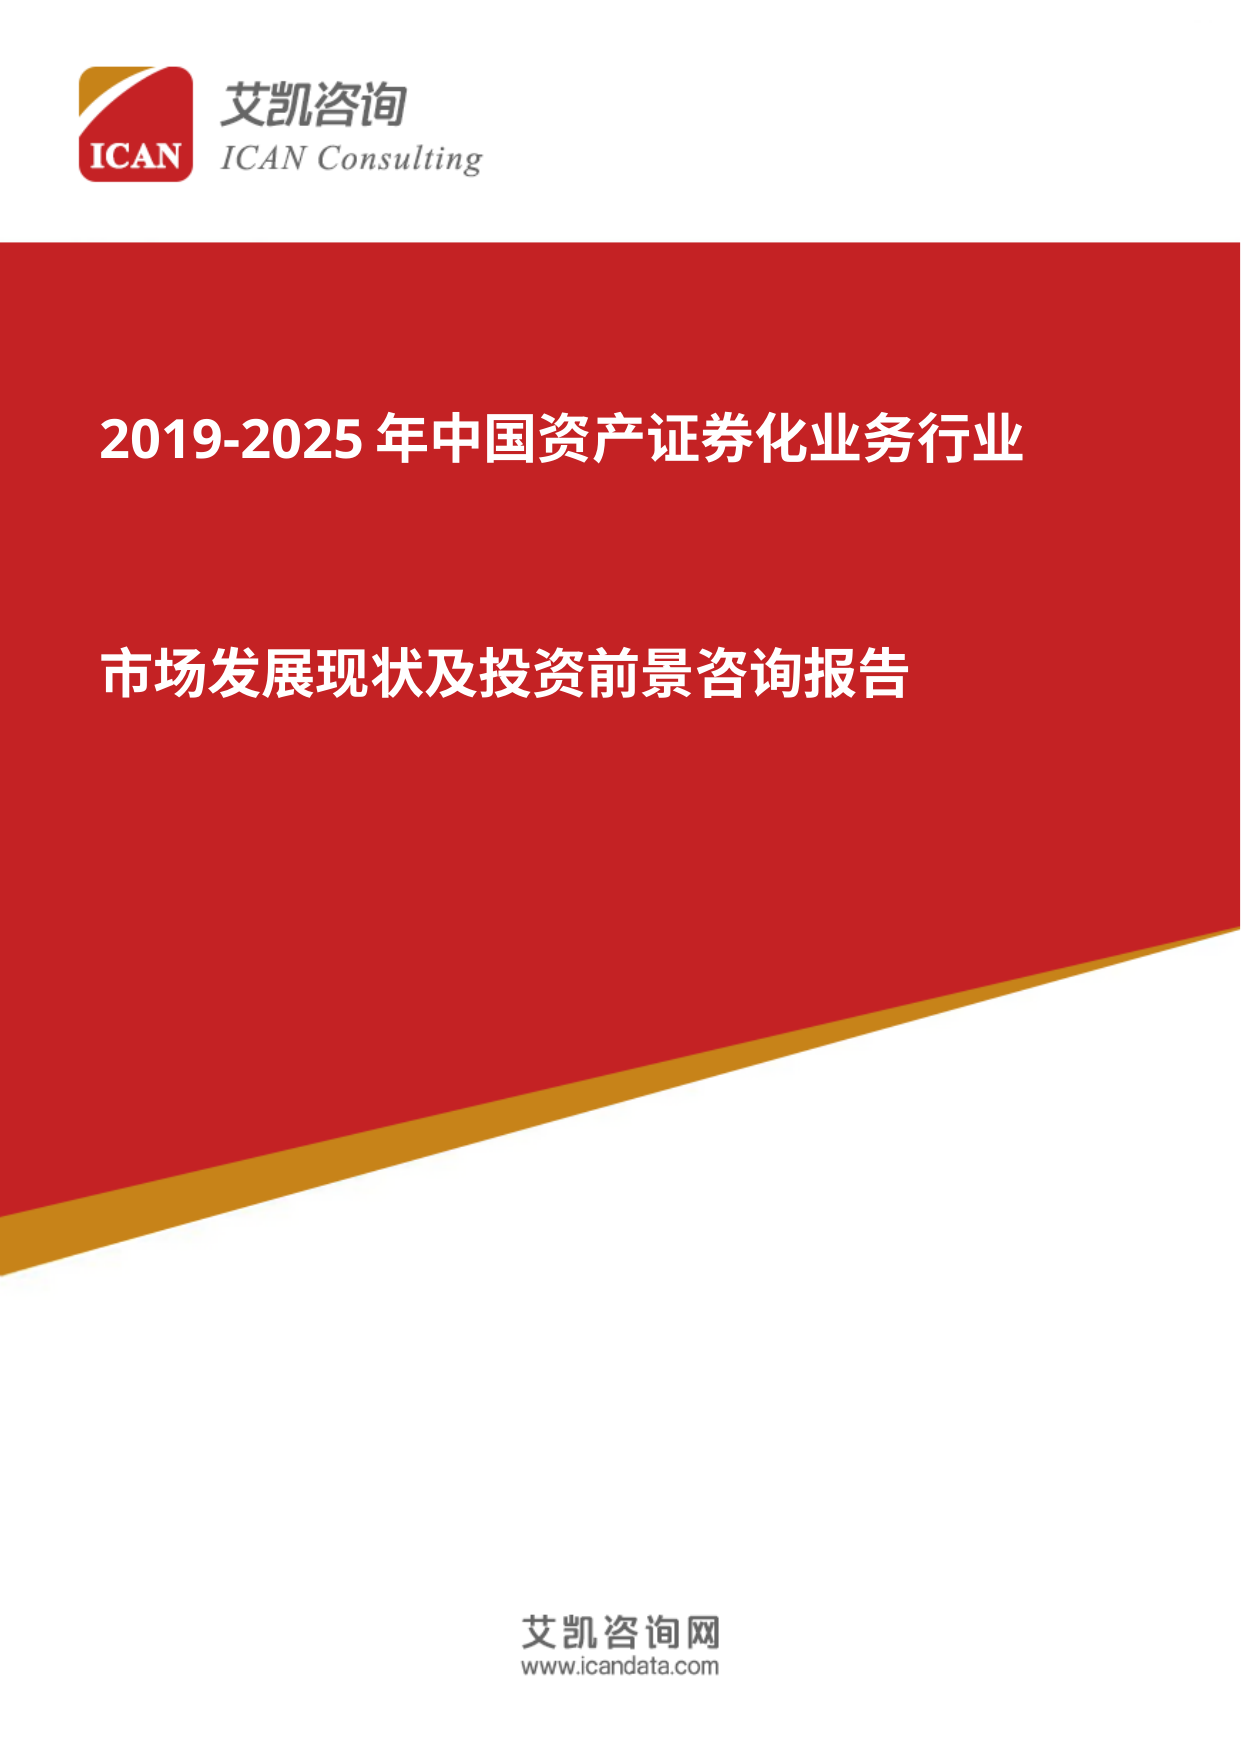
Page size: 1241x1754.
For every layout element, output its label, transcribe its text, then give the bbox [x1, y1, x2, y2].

picture [0, 5, 1241, 1754]
subtitle 2019-2025年中国资产证券化业务行业市场发展现状及投资前景咨询报告 [99, 386, 1053, 718]
